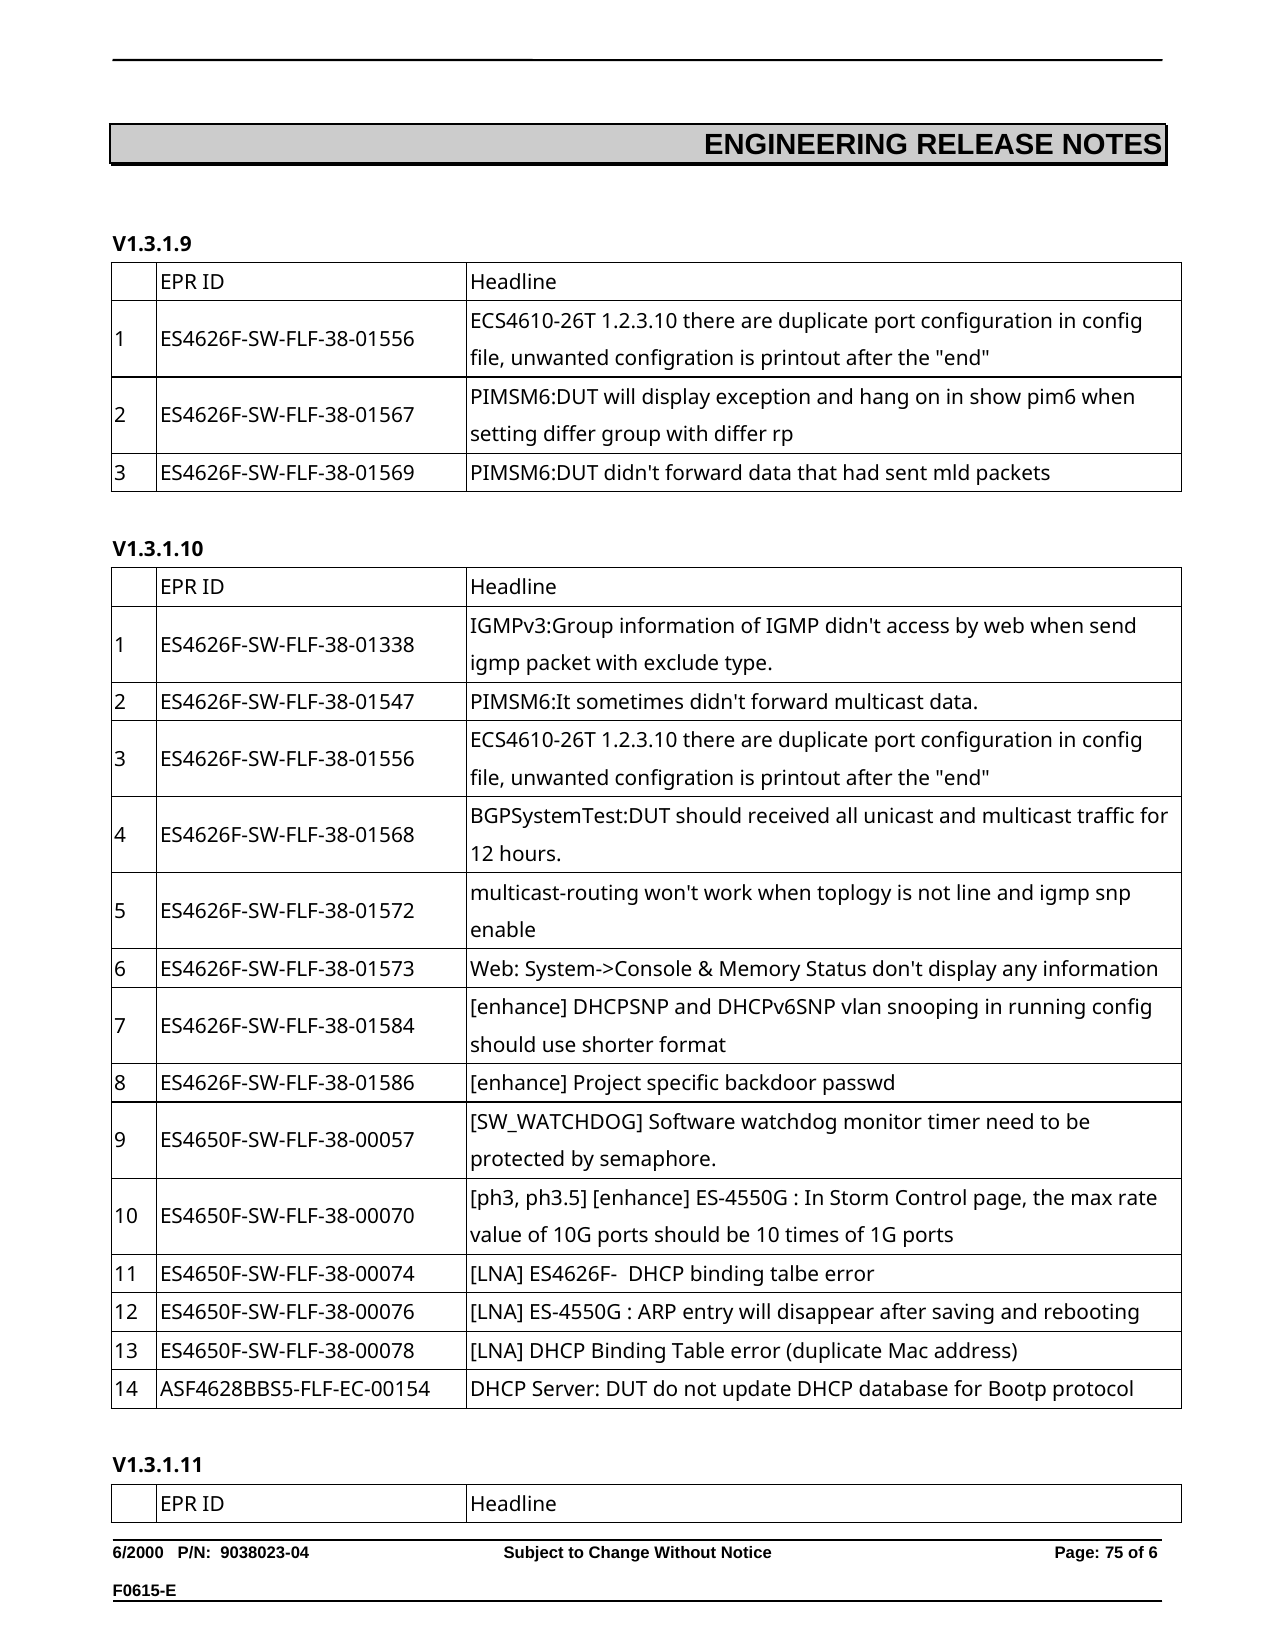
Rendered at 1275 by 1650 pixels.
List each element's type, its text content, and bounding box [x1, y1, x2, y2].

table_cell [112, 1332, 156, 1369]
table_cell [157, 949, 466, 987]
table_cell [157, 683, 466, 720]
text V1.3.1.11 [112, 1446, 1162, 1484]
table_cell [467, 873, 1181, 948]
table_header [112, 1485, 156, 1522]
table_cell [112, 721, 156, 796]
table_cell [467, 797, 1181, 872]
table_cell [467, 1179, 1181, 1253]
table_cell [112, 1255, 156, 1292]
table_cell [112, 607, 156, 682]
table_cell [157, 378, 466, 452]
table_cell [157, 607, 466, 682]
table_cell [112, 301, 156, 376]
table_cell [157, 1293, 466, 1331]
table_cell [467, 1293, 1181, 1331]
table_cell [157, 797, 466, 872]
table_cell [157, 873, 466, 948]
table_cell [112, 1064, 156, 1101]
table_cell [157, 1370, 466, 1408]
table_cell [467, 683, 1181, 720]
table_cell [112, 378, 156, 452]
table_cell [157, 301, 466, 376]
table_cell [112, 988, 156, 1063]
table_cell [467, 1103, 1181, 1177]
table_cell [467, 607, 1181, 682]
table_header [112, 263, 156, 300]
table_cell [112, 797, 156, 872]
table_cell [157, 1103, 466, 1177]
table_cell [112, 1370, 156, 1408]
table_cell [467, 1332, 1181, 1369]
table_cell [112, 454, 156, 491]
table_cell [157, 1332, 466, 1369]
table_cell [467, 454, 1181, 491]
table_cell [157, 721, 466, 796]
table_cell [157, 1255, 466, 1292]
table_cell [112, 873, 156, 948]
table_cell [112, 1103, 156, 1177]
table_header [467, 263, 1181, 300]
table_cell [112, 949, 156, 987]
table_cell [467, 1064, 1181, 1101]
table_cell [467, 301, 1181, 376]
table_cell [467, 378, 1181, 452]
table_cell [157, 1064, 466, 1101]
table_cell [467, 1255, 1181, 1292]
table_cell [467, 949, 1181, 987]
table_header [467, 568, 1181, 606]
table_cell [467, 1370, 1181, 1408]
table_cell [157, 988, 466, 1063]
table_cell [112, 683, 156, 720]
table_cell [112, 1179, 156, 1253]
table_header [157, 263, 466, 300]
text V1.3.1.10 [112, 529, 1162, 567]
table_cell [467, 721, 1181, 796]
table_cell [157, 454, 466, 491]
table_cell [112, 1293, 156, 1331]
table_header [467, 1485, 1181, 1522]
text V1.3.1.9 [112, 224, 1162, 262]
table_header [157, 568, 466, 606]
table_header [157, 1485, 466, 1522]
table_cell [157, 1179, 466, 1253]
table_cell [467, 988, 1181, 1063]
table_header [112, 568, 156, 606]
